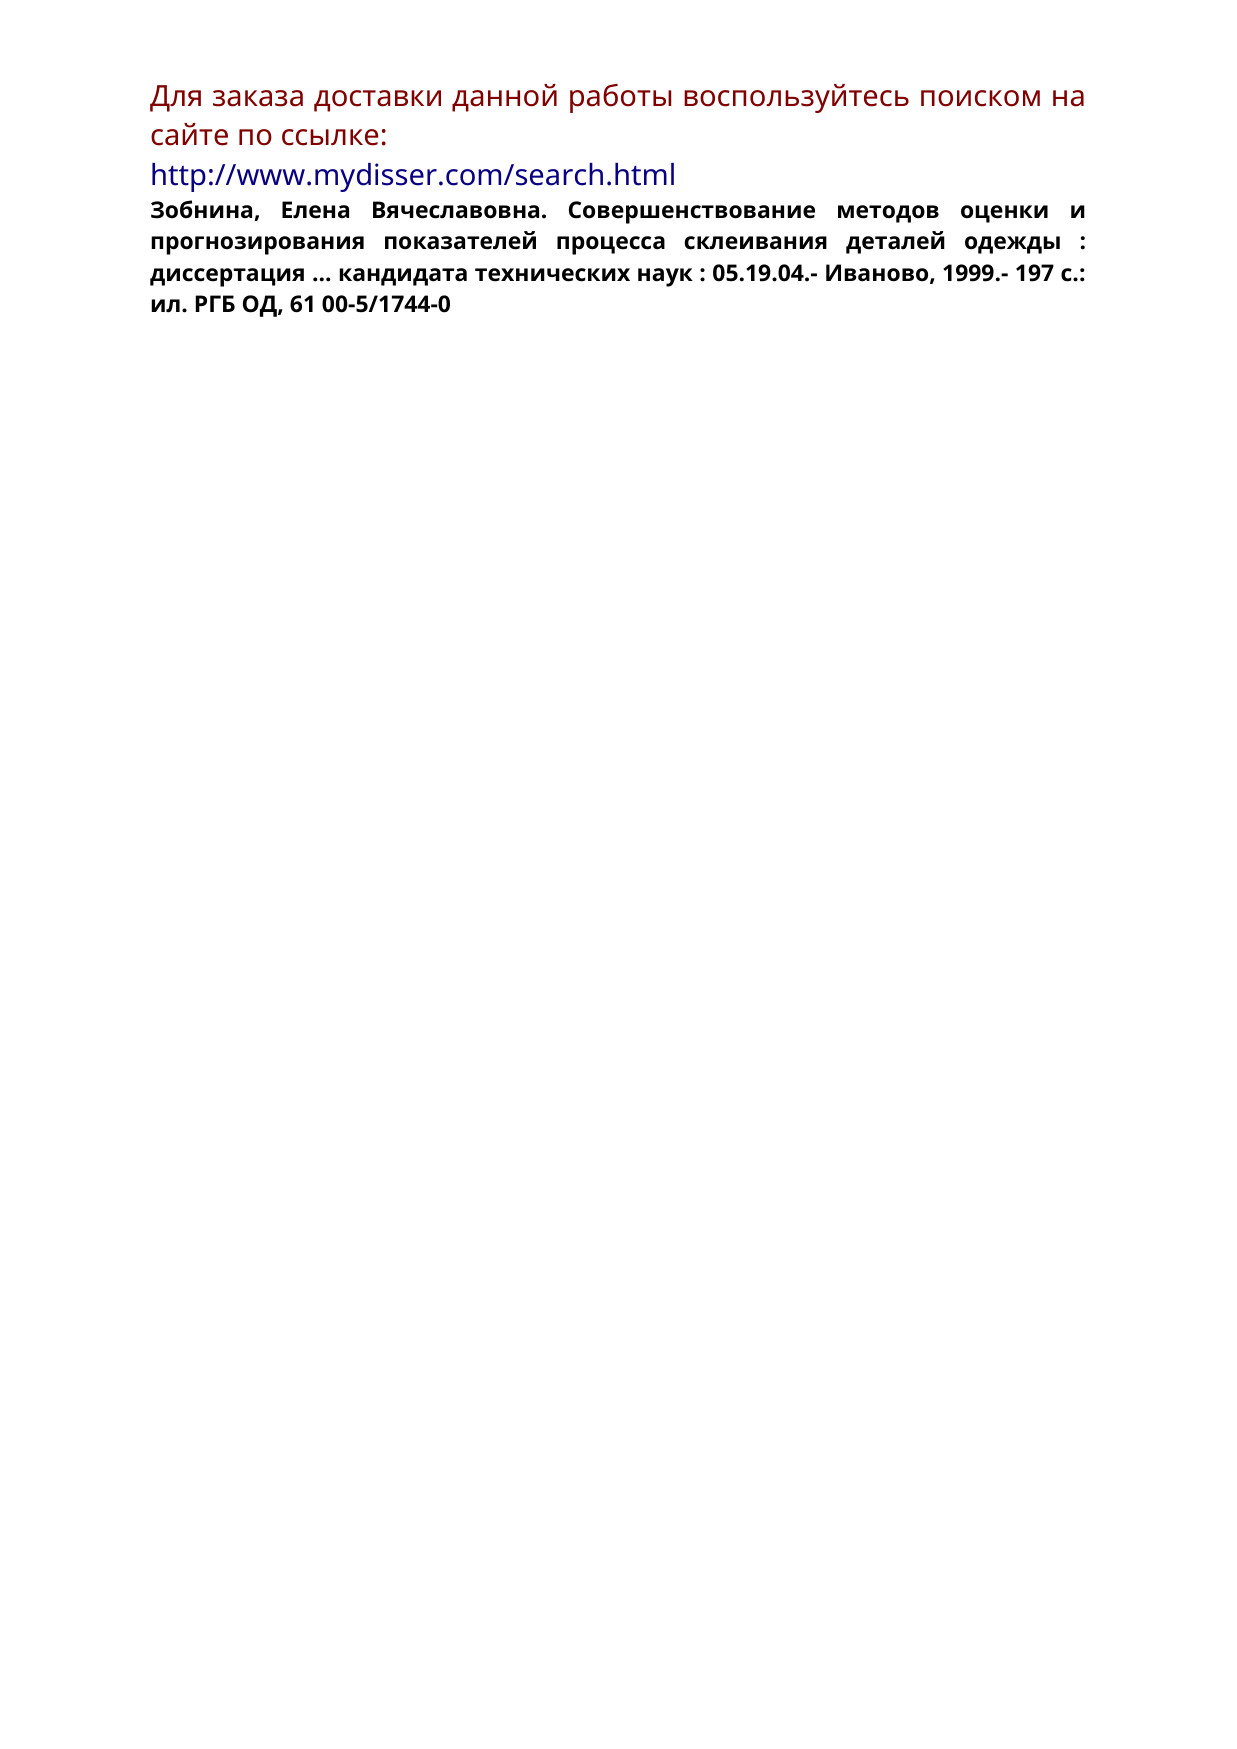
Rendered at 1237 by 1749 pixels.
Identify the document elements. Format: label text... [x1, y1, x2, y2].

text Зобнина, Елена Вячеславовна. Совершенствование методов оценки и прогнозирования показателей процесса склеивания деталей одежды : диссертация ... кандидата технических наук : 05.19.04.- Иваново, 1999.- 197 с.: ил. РГБ ОД, 61 00-5/1744-0 [150, 194, 1086, 319]
